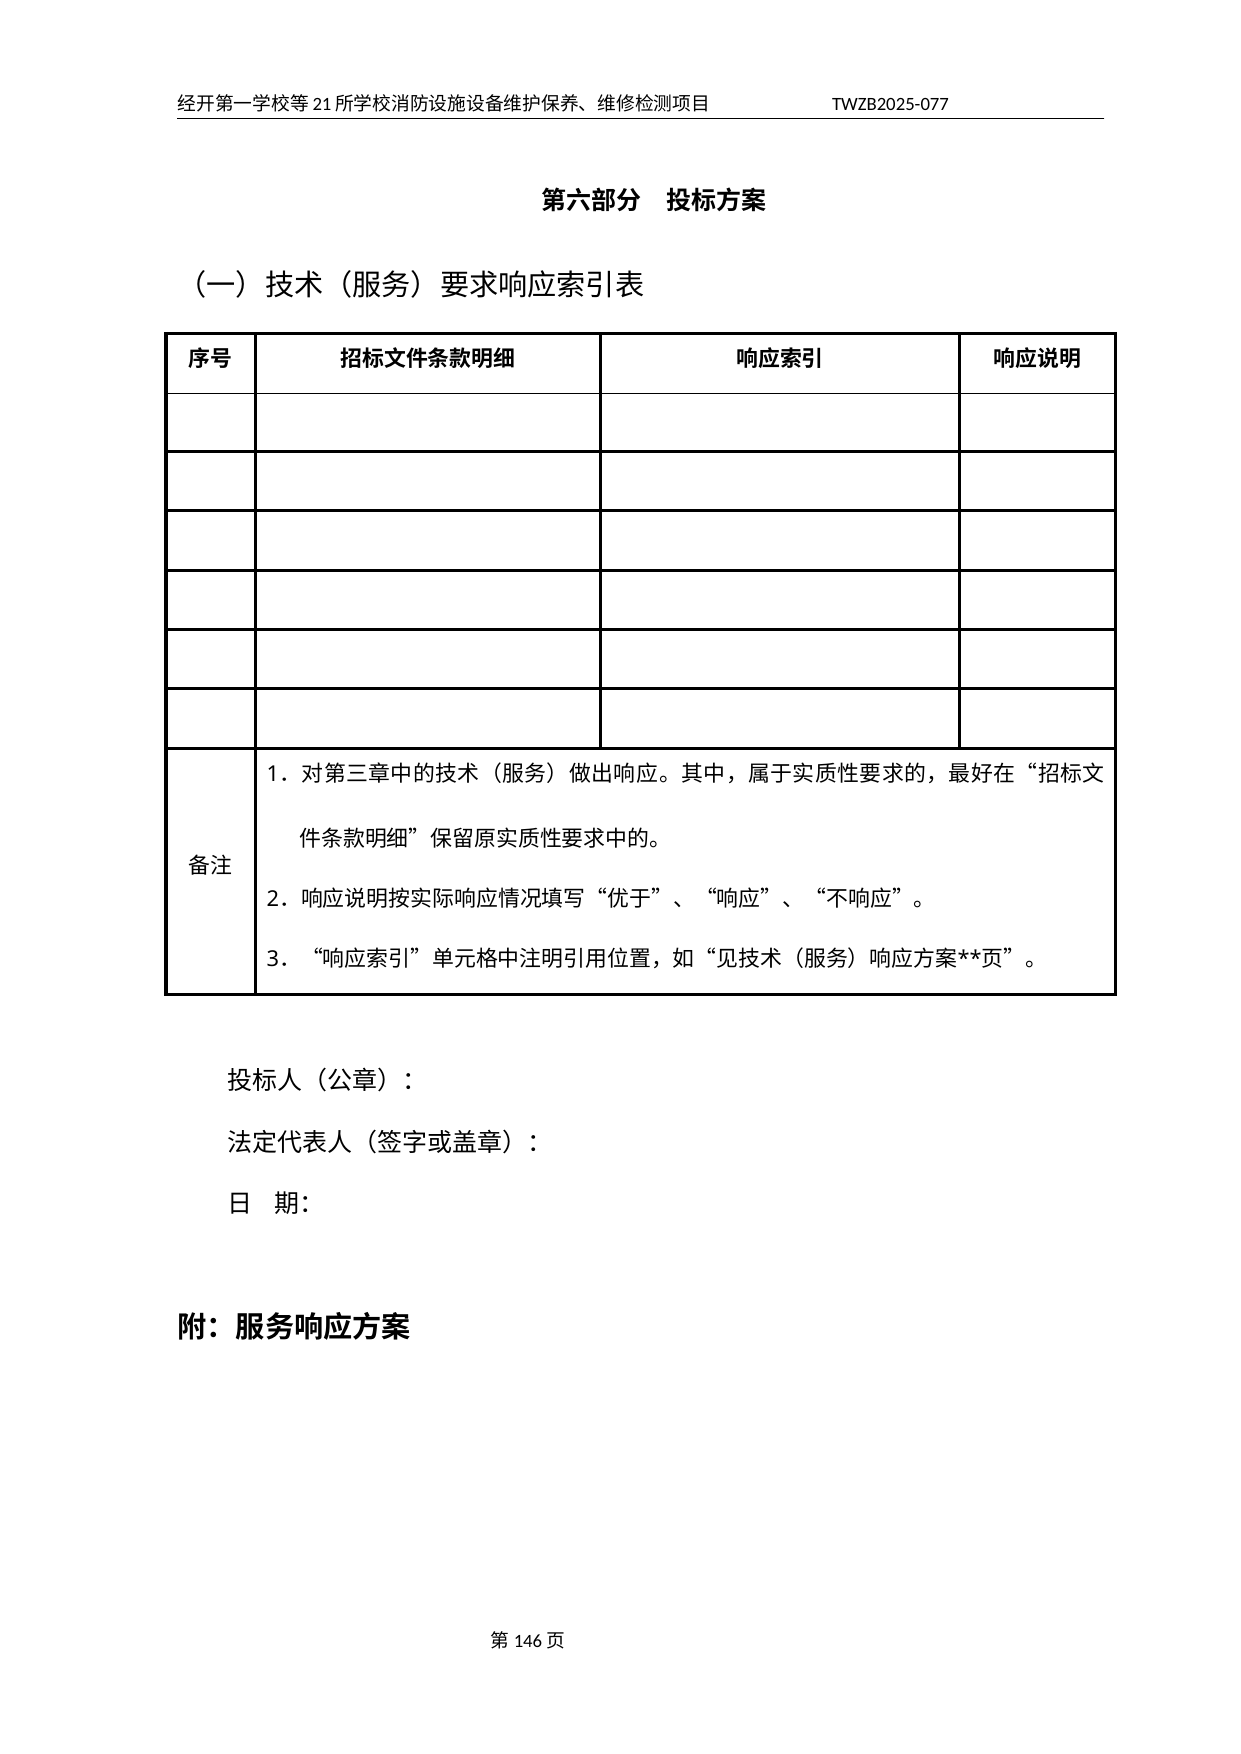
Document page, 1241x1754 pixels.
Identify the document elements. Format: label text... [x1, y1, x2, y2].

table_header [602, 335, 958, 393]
text （一）技术（服务）要求响 应索引表 [177, 261, 1104, 304]
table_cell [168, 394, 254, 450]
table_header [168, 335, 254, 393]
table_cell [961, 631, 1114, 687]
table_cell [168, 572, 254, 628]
text 第六部分 投标方案 [265, 177, 1042, 221]
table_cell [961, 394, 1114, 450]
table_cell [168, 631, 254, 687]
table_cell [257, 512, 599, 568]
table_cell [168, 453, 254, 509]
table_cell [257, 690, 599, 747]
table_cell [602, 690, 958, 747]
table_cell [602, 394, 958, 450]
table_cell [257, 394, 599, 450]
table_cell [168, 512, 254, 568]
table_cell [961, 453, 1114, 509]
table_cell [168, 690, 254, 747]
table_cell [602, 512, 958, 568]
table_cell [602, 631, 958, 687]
text 投标人（公章）： [177, 1056, 1104, 1100]
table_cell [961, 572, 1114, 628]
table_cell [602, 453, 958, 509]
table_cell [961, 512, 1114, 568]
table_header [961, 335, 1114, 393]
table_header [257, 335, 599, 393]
text 法定代表人（签字或盖章）： [177, 1118, 1104, 1162]
text 日 期： [177, 1180, 1104, 1224]
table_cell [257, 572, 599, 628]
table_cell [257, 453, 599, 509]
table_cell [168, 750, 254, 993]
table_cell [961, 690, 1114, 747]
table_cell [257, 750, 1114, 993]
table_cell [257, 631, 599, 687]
text 附：服务响 应方案 [177, 1303, 1104, 1347]
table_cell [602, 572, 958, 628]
